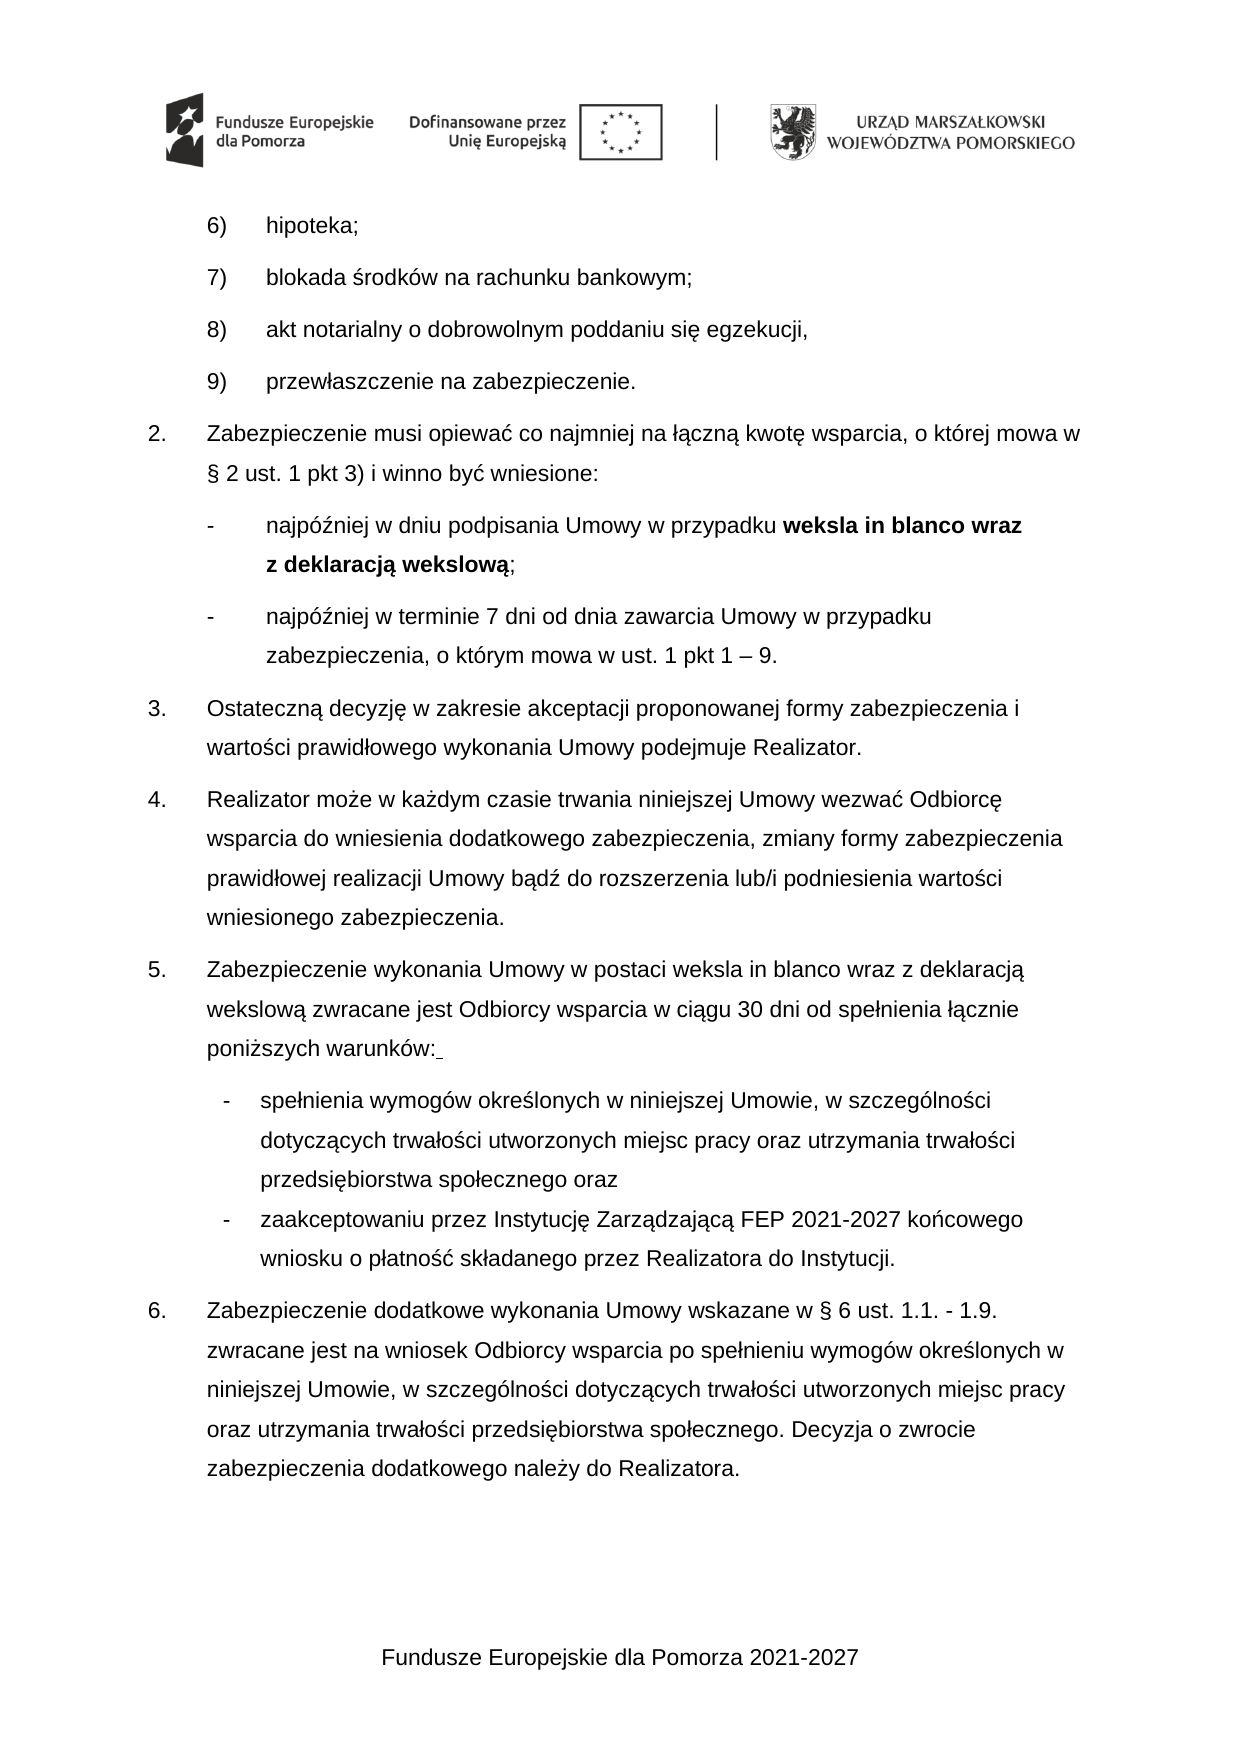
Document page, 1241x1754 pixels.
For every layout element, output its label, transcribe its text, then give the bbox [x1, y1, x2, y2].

list blokada środków na rachunku bankowym; [207, 264, 1093, 291]
list Zabezpieczenie wykonania Umowy w postaci weksla in blanco wraz z deklaracją wekslową zwracane jest Odbiorcy wsparcia w ciągu 30 dni od spełnienia łącznie poniższych warunków: [148, 956, 1093, 1062]
list Zabezpieczenie dodatkowe wykonania Umowy wskazane w § 6 ust. 1.1. - 1.9. zwracane jest na wniosek Odbiorcy wsparcia po spełnieniu wymogów określonych w niniejszej Umowie, w szczególności dotyczących trwałości utworzonych miejsc pracy oraz utrzymania trwałości przedsiębiorstwa społecznego. Decyzja o zwrocie zabezpieczenia dodatkowego należy do Realizatora. [148, 1297, 1093, 1481]
list przewłaszczenie na zabezpieczenie. [207, 368, 1093, 394]
list najpóźniej w dniu podpisania Umowy w przypadku weksla in blanco wraz z deklaracją wekslową; [207, 512, 1093, 577]
list najpóźniej w terminie 7 dni od dnia zawarcia Umowy w przypadku zabezpieczenia, o którym mowa w ust. 1 pkt 1 – 9. [207, 603, 1093, 669]
list Realizator może w każdym czasie trwania niniejszej Umowy wezwać Odbiorcę wsparcia do wniesienia dodatkowego zabezpieczenia, zmiany formy zabezpieczenia prawidłowej realizacji Umowy bądź do rozszerzenia lub/i podniesienia wartości wniesionego zabezpieczenia. [148, 786, 1093, 931]
list Zabezpieczenie musi opiewać co najmniej na łączną kwotę wsparcia, o której mowa w § 2 ust. 1 pkt 3) i winno być wniesione: [148, 420, 1093, 486]
picture [147, 73, 1093, 185]
list spełnienia wymogów określonych w niniejszej Umowie, w szczególności dotyczących trwałości utworzonych miejsc pracy oraz utrzymania trwałości przedsiębiorstwa społecznego oraz [223, 1087, 1093, 1193]
list zaakceptowaniu przez Instytucję Zarządzającą FEP 2021-2027 końcowego wniosku o płatność składanego przez Realizatora do Instytucji. [223, 1206, 1093, 1272]
list hipoteka; [207, 212, 1093, 238]
list Ostateczną decyzję w zakresie akceptacji proponowanej formy zabezpieczenia i wartości prawidłowego wykonania Umowy podejmuje Realizator. [148, 694, 1093, 760]
list akt notarialny o dobrowolnym poddaniu się egzekucji, [207, 316, 1093, 342]
